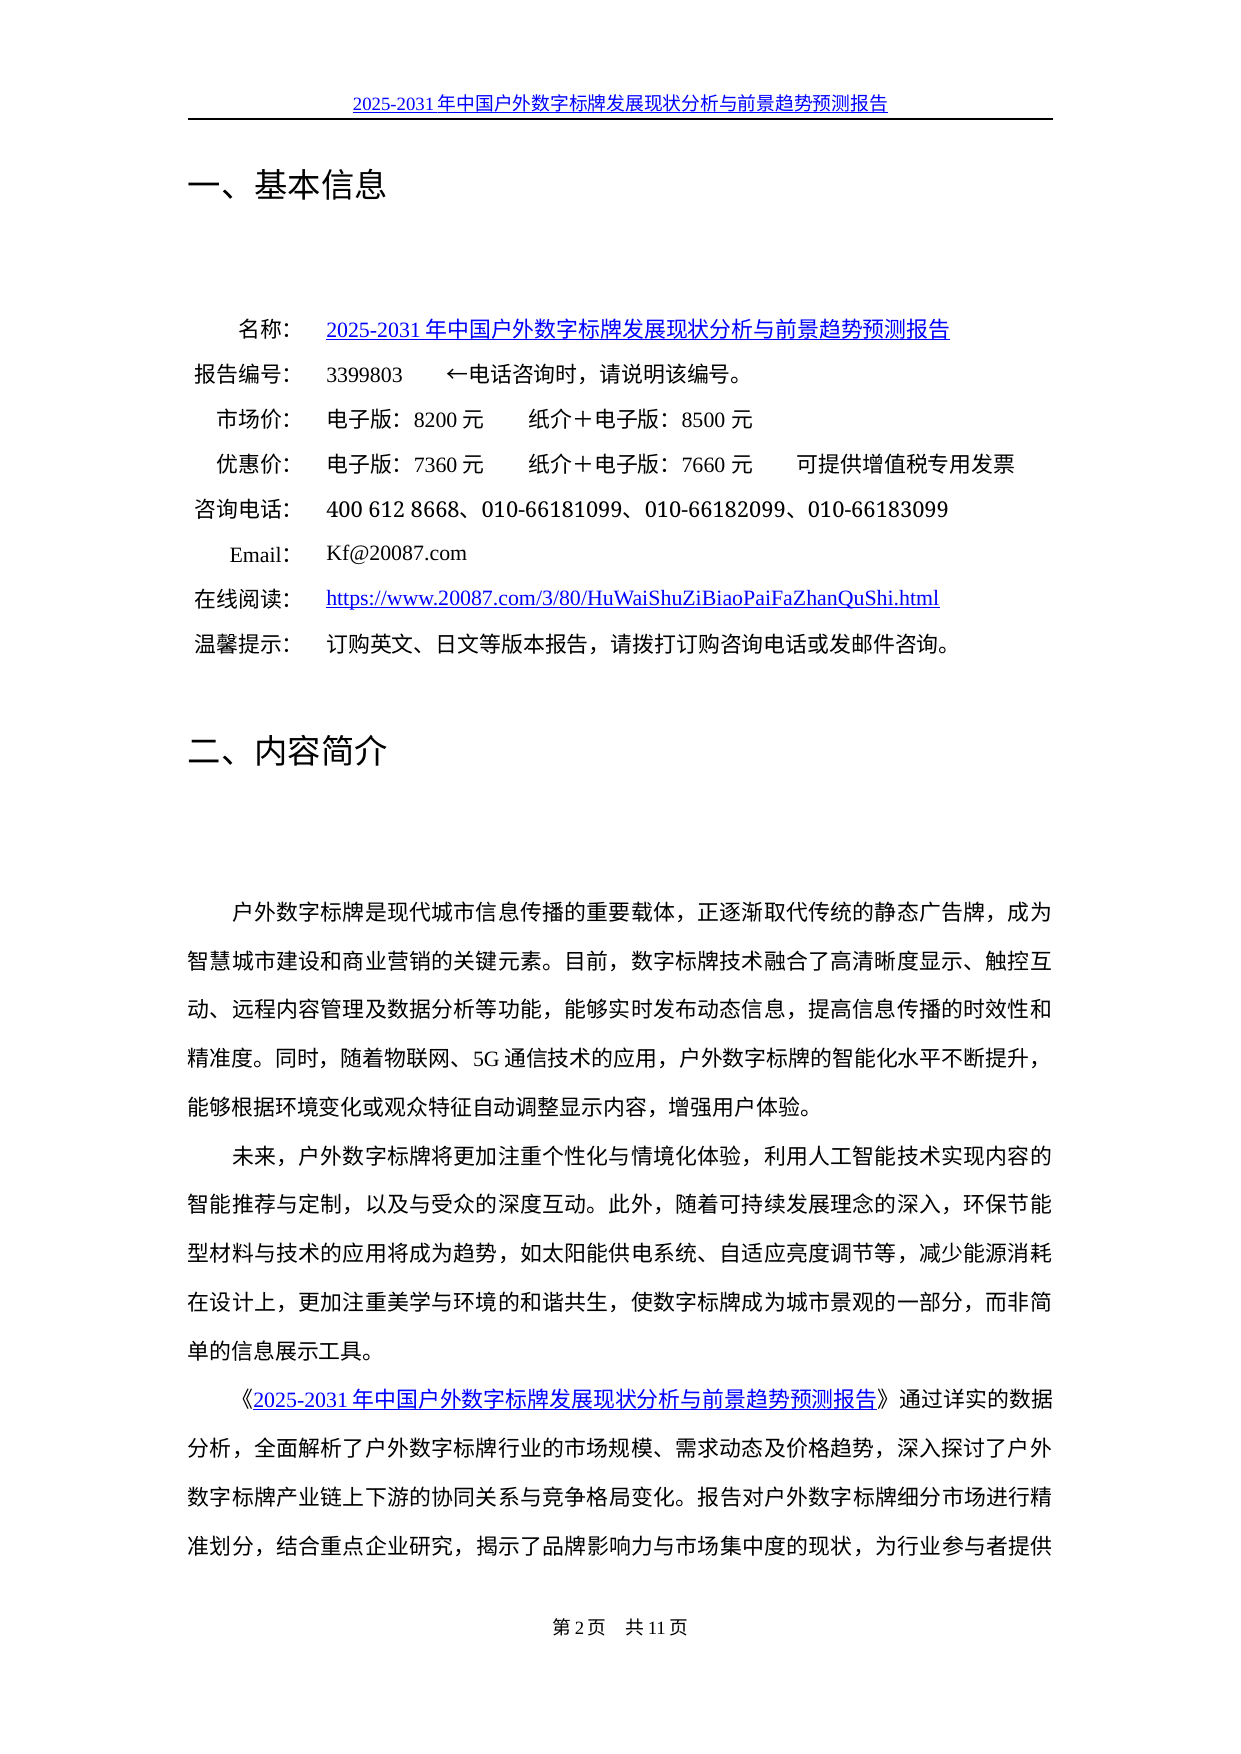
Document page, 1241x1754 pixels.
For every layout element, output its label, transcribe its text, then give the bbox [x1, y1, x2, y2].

table_cell 优惠价： [167, 447, 315, 492]
table_cell 订购英文、日文等版本报告，请拨打订购咨询电话或发邮件咨询。 [315, 627, 1073, 672]
table_cell 400 612 8668、010-66181099、010-66182099、010-66183099 [315, 492, 1073, 537]
table_header 2025-2031年中国户外数字标牌发展现状分析与前景趋势预测报告 [315, 312, 1073, 357]
title 一、基本信息 [187, 150, 1053, 215]
table_header 名称： [167, 312, 315, 357]
table_cell 咨询电话： [167, 492, 315, 537]
table_cell [315, 582, 1073, 627]
table_cell 温馨提示： [167, 627, 315, 672]
table_cell 在线阅读： [167, 582, 315, 627]
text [187, 894, 1053, 1561]
table_cell 报告编号： [167, 357, 315, 402]
table_cell 3399803 ←电话咨询时，请说明该编号。 [315, 357, 1073, 402]
table_cell 电子版：7360 元 纸介＋电子版：7660 元 可提供增值税专用发票 [315, 447, 1073, 492]
table_cell Kf@20087.com [315, 537, 1073, 582]
table_cell 市场价： [167, 402, 315, 447]
title 二、内容简介 [187, 717, 1053, 782]
table_cell 电子版：8200 元 纸介＋电子版：8500 元 [315, 402, 1073, 447]
table_cell Email： [167, 537, 315, 582]
